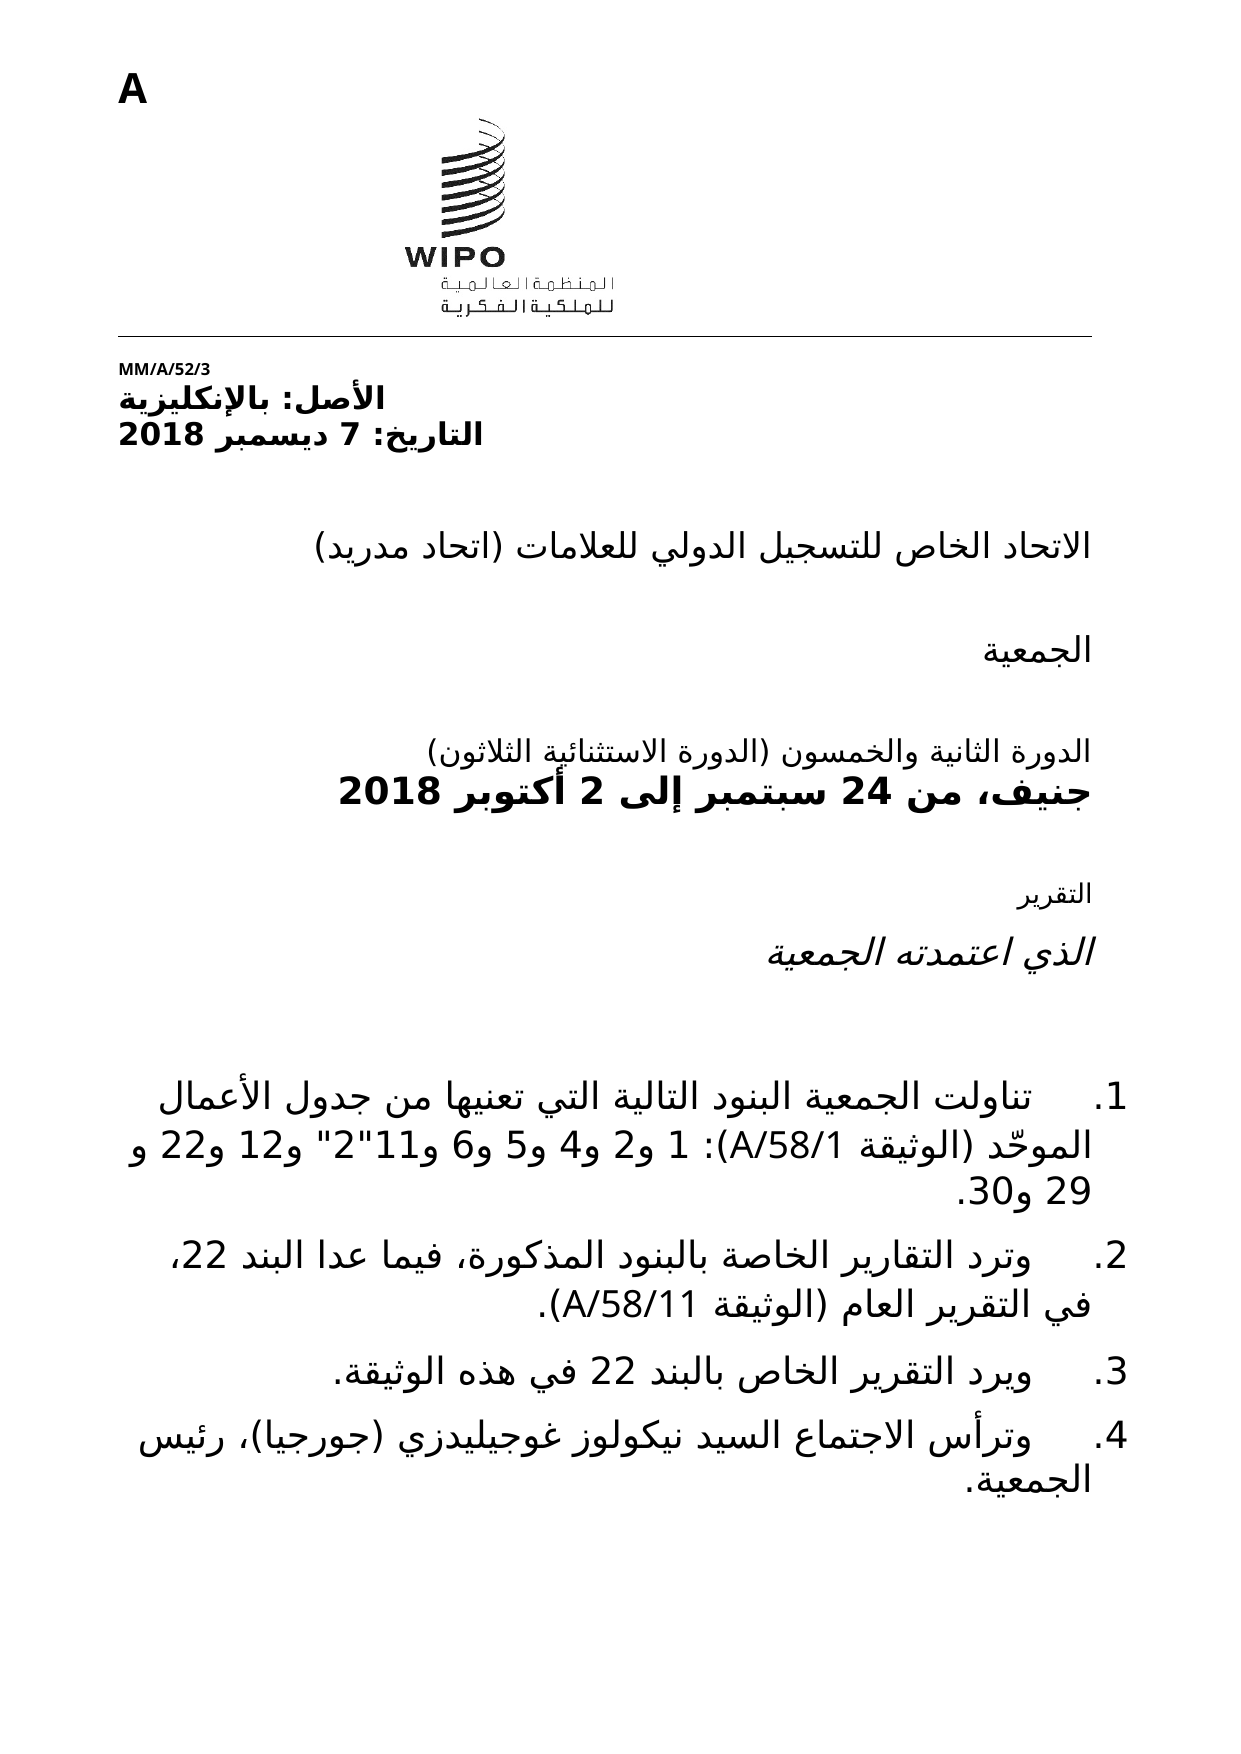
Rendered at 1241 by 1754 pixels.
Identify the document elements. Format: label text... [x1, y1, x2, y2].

list وترد التقارير الخاصة بالبنود المذكورة، فيما عدا البند 22، في التقرير العام (الوثيقة A/58/11). [118, 1234, 1092, 1328]
text الذي اعتمدته الجمعية [118, 931, 1092, 974]
text التقرير [118, 878, 1092, 910]
list وترأس الاجتماع السيد نيكولوز غوجيليدزي (جورجيا)، رئيس الجمعية. [118, 1414, 1092, 1501]
list تناولت الجمعية البنود التالية التي تعنيها من جدول الأعمال الموحّد (الوثيقة A/58/1): 1 و2 و4 و5 و6 و11"2" و12 و22 و29 و30. [118, 1074, 1092, 1213]
picture [402, 115, 620, 324]
text MM/A/52/3 [118, 337, 1092, 380]
text A [118, 59, 1092, 116]
list ويرد التقرير الخاص بالبند 22 في هذه الوثيقة. [118, 1349, 1092, 1393]
subtitle الجمعية [118, 629, 1092, 671]
text الدورة الثانية والخمسون (الدورة الاستثنائية الثلاثون) [118, 733, 1092, 769]
subtitle الاتحاد الخاص للتسجيل الدولي للعلامات (اتحاد مدريد) [118, 526, 1092, 567]
text جنيف، من 24 سبتمبر إلى 2 أكتوبر 2018 [118, 769, 1092, 813]
text الأصل: بالإنكليزية [118, 380, 1092, 417]
text التاريخ: 7 ديسمبر 2018 [118, 417, 1092, 453]
